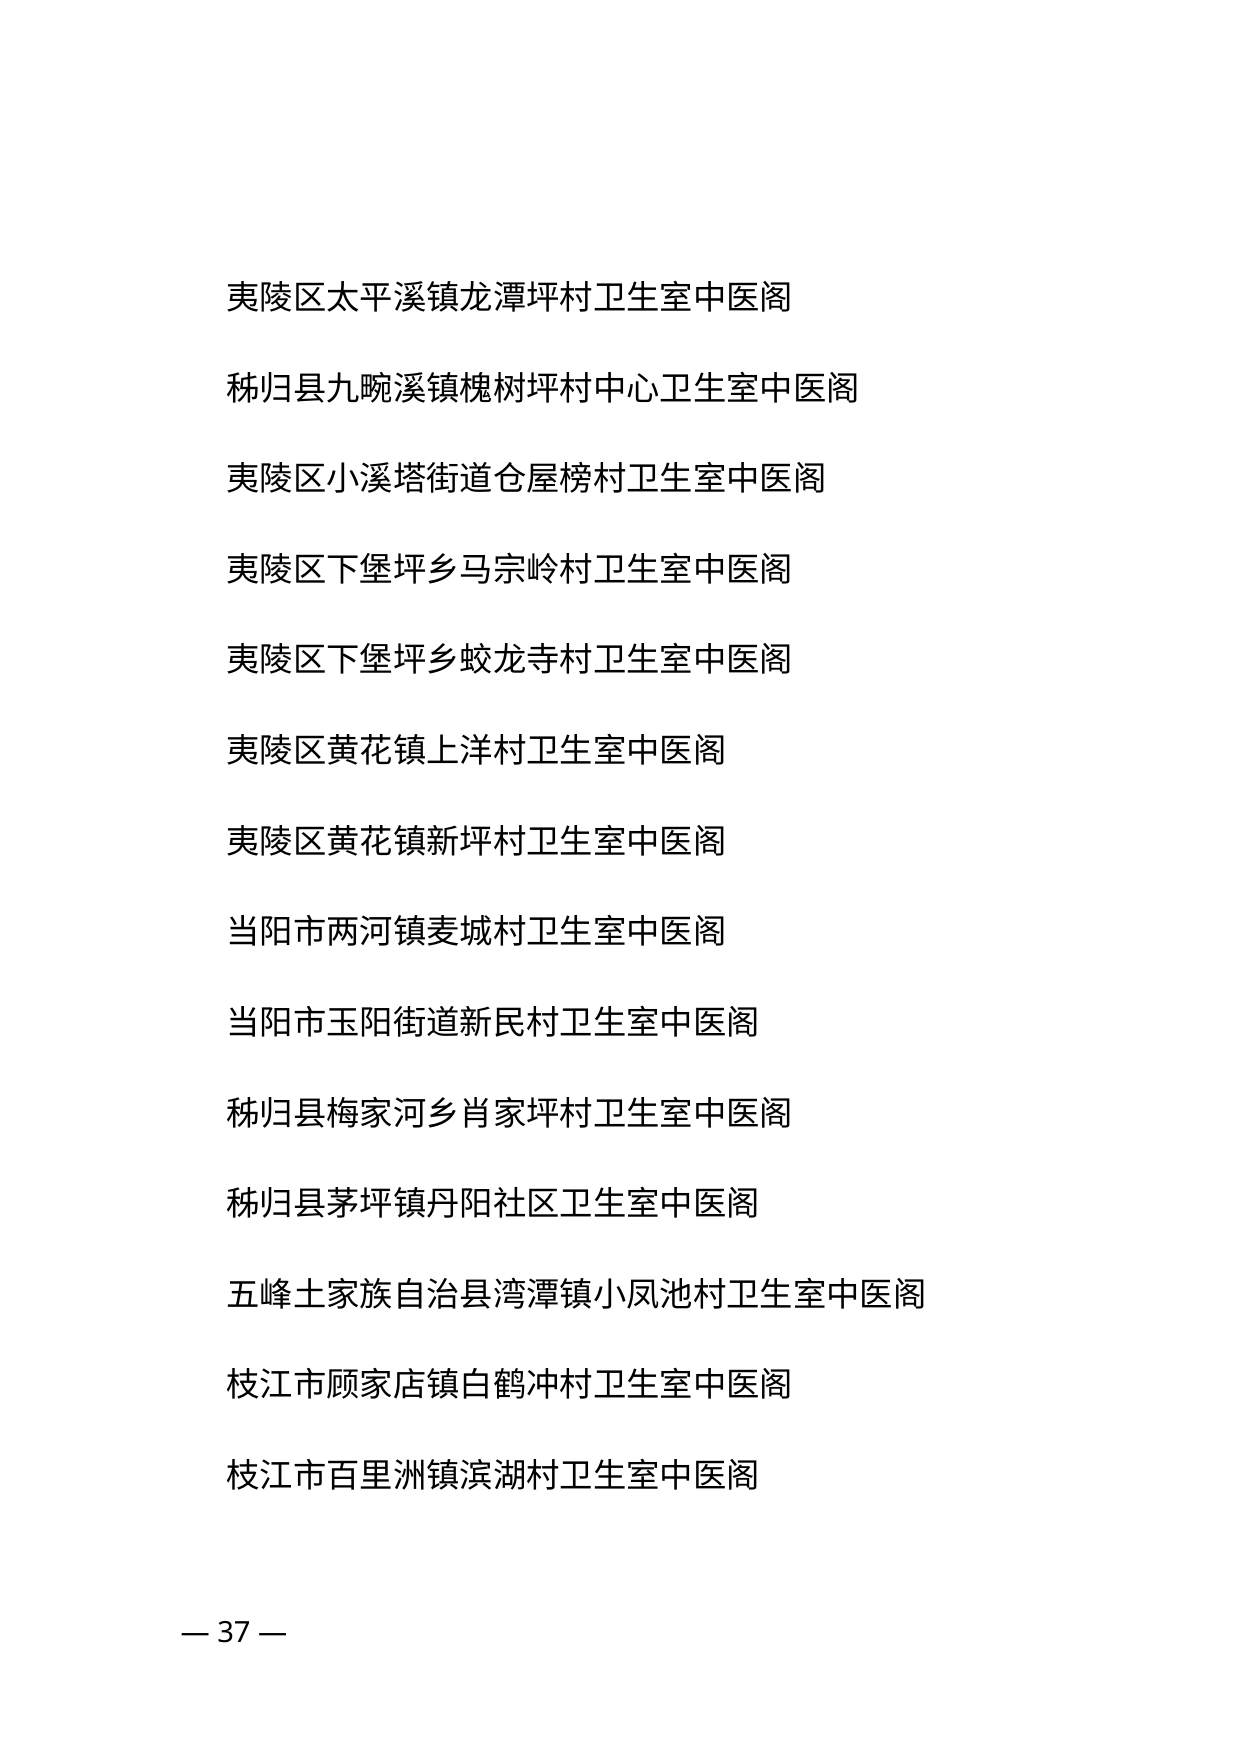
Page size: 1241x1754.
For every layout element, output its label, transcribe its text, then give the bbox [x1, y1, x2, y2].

text 当阳市玉阳街道新民村卫生室中医阁 [159, 974, 1081, 1065]
text 夷陵区下堡坪乡马宗岭村卫生室中医阁 [159, 521, 1081, 612]
text 五峰土家族自治县湾潭镇小凤池村卫生室中医阁 [159, 1246, 1081, 1337]
text 秭归县茅坪镇丹阳社区卫生室中医阁 [159, 1156, 1081, 1246]
text 枝江市百里洲镇滨湖村卫生室中医阁 [159, 1428, 1081, 1518]
text 夷陵区下堡坪乡蛟龙寺村卫生室中医阁 [159, 612, 1081, 703]
text 夷陵区黄花镇新坪村卫生室中医阁 [159, 793, 1081, 884]
text 夷陵区太平溪镇龙潭坪村卫生室中医阁 [159, 249, 1081, 340]
text 秭归县九畹溪镇槐树坪村中心卫生室中医阁 [159, 340, 1081, 431]
text 秭归县梅家河乡肖家坪村卫生室中医阁 [159, 1065, 1081, 1156]
text 夷陵区黄花镇上洋村卫生室中医阁 [159, 703, 1081, 793]
text 夷陵区小溪塔街道仓屋榜村卫生室中医阁 [159, 431, 1081, 521]
text 当阳市两河镇麦城村卫生室中医阁 [159, 884, 1081, 974]
text 枝江市顾家店镇白鹤冲村卫生室中医阁 [159, 1337, 1081, 1428]
